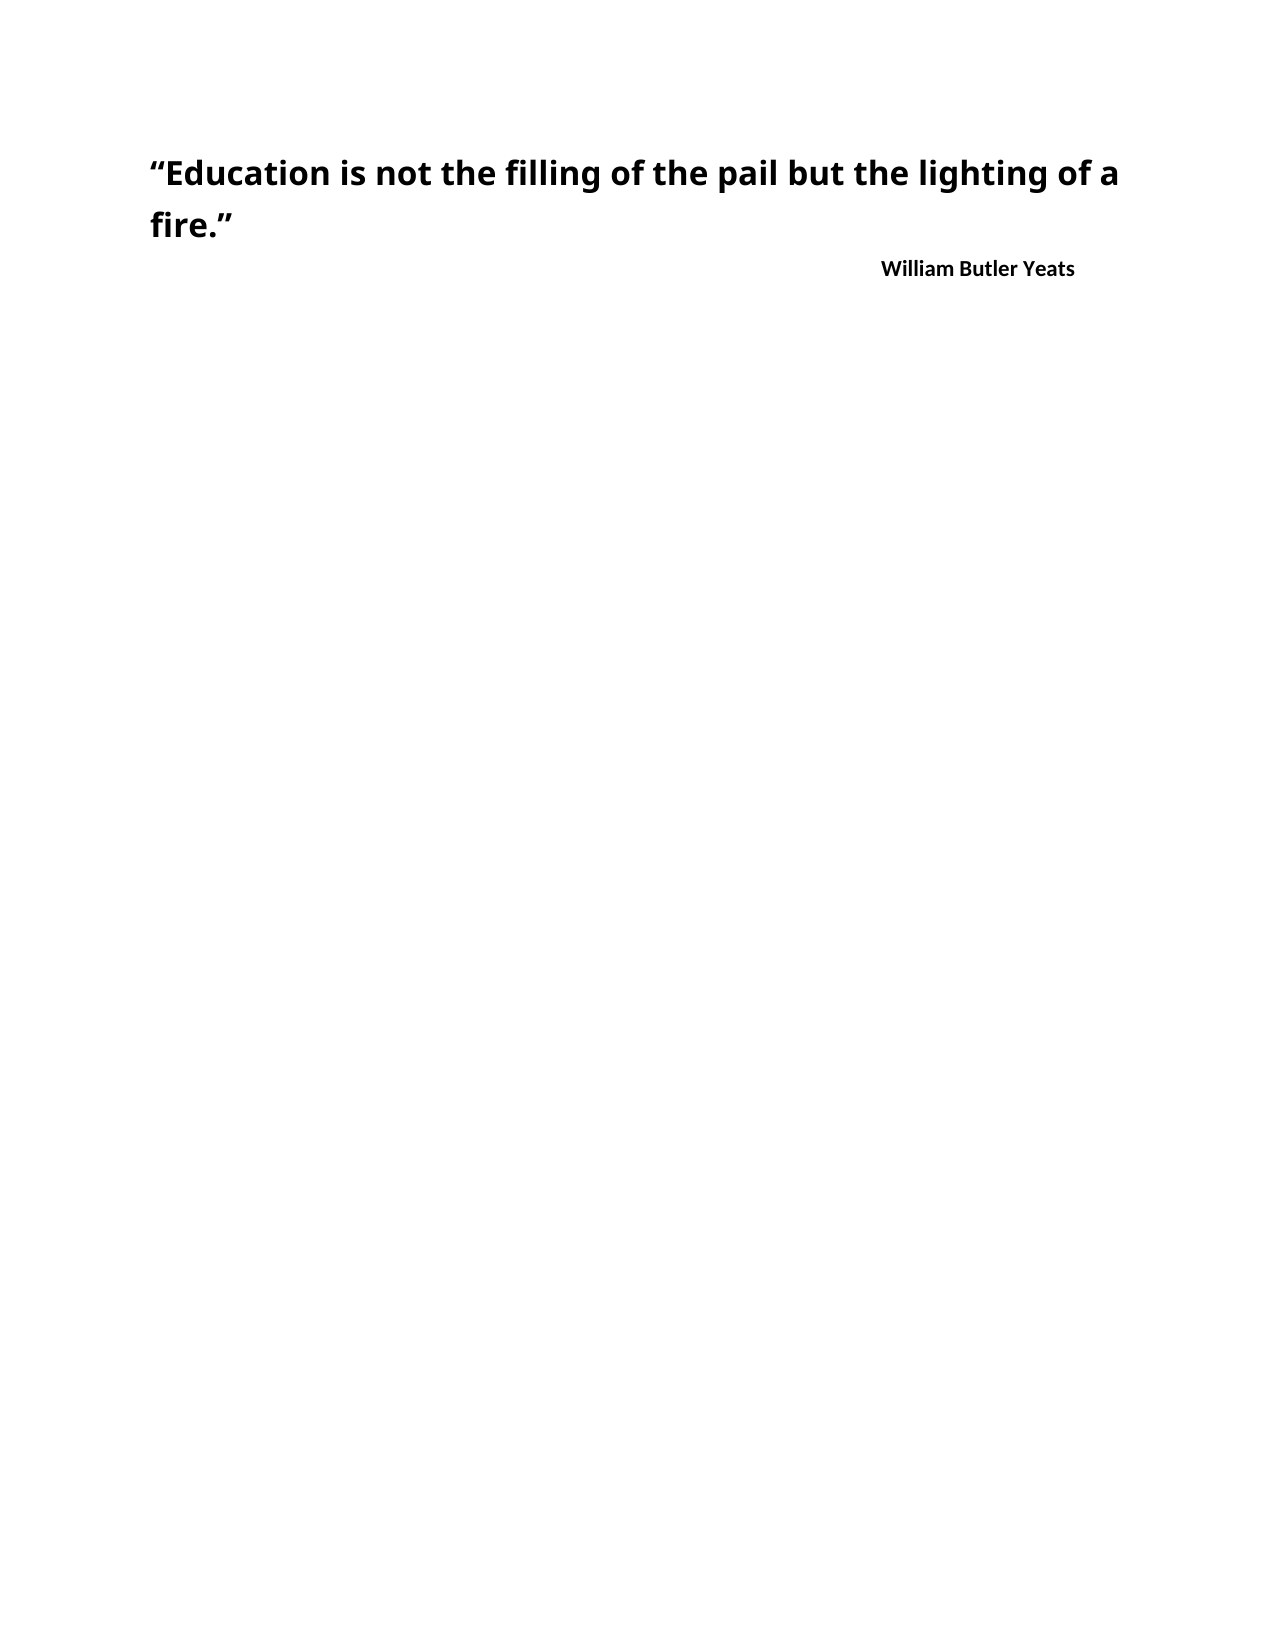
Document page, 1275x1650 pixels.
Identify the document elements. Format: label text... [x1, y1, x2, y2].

text “Education is not the filling of the pail but the lighting of a fire.” [150, 150, 1125, 248]
text William Butler Yeats [150, 254, 1125, 282]
